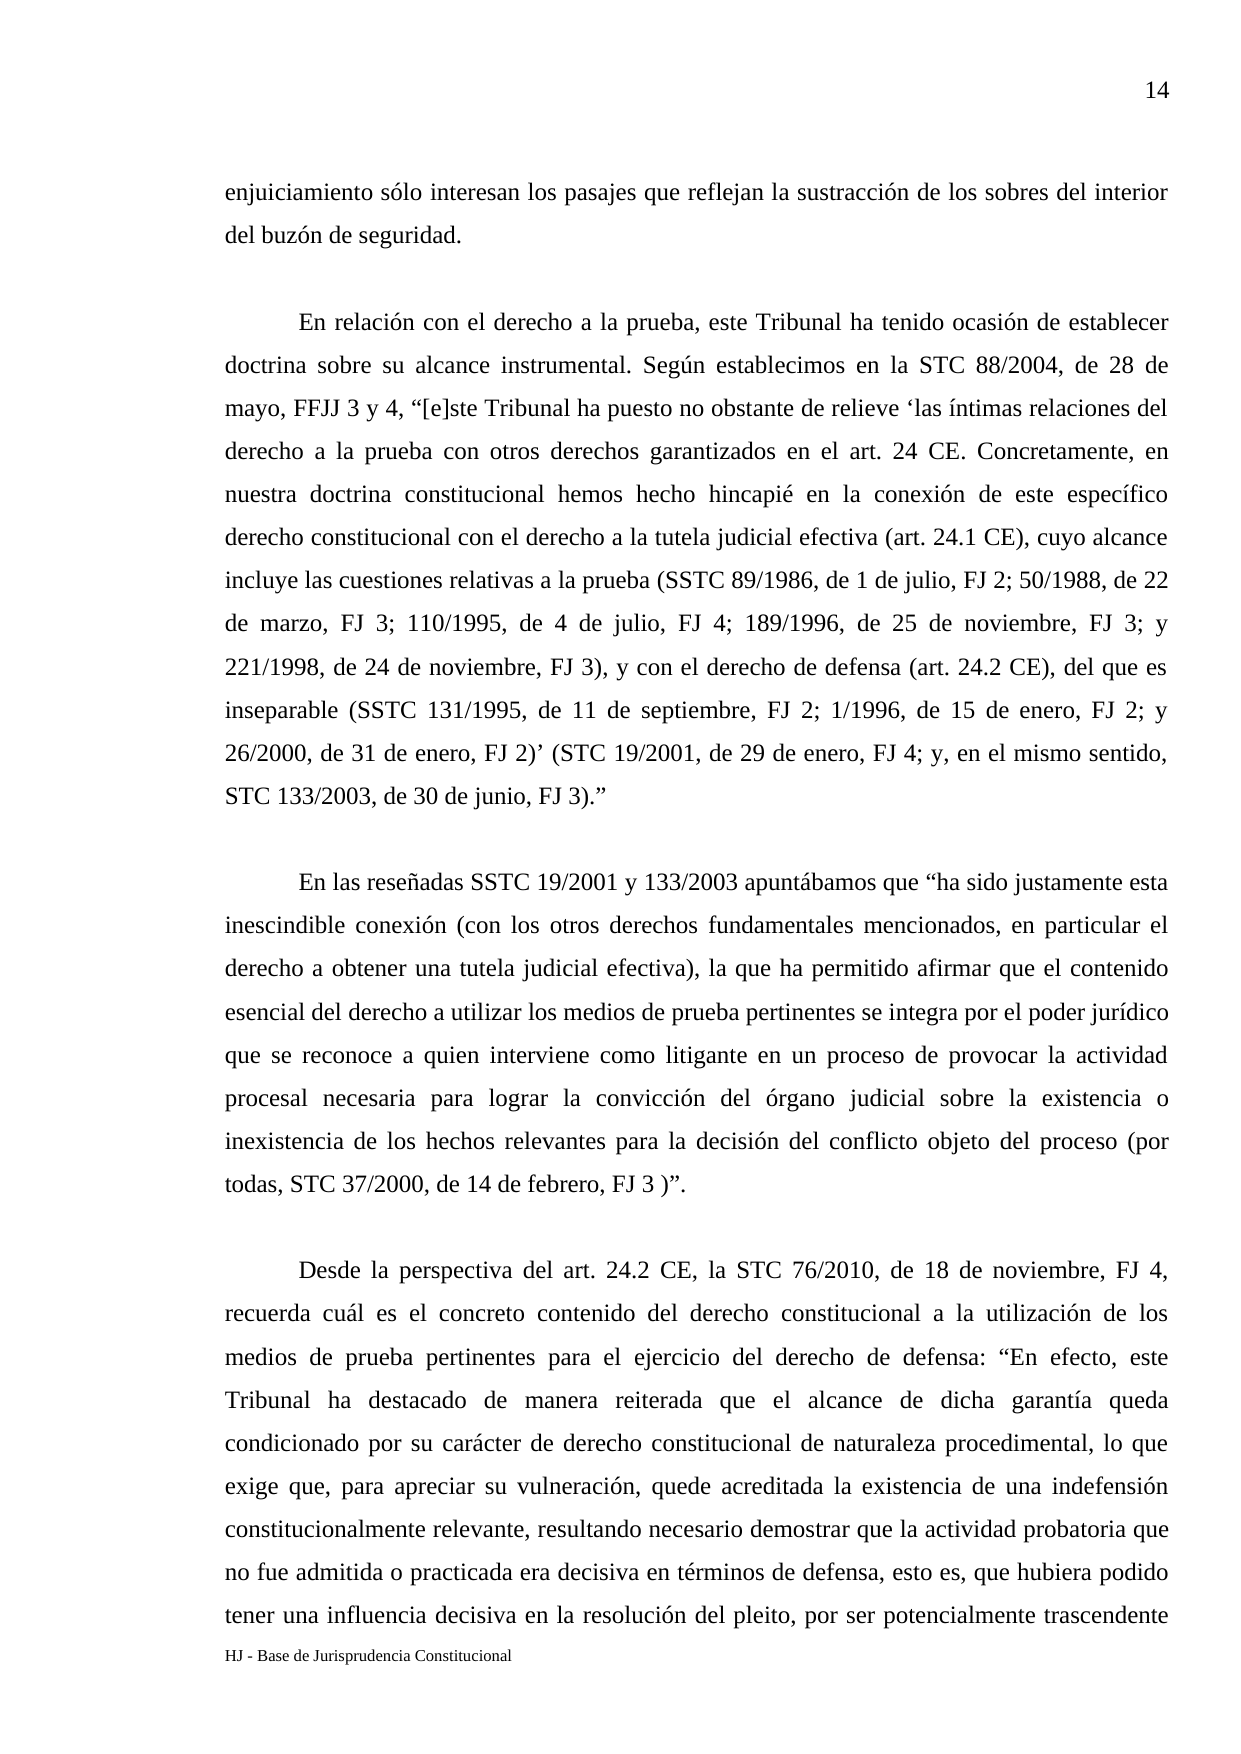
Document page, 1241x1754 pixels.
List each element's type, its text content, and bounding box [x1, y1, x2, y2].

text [224, 177, 1169, 249]
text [224, 1255, 1169, 1629]
text En las reseñadas SSTC 19/2001 y 133/2003 apuntábamos que “ha sido justamente esta inescindible conexión (con los otros derechos fundamentales mencionados, en particular el derecho a obtener una tutela judicial efectiva), la que ha permitido afirmar que el contenido esencial del derecho a utilizar los medios de prueba pertinentes se integra por el poder jurídico que se reconoce a quien interviene como litigante en un proceso de provocar la actividad procesal necesaria para lograr la convicción del órgano judicial sobre la existencia o inexistencia de los hechos relevantes para la decisión del conflicto objeto del proceso (por todas, STC 37/2000, de 14 de febrero, FJ 3 )”. [224, 867, 1169, 1198]
text En relación con el derecho a la prueba, este Tribunal ha tenido ocasión de establecer doctrina sobre su alcance instrumental. Según establecimos en la STC 88/2004, de 28 de mayo, FFJJ 3 y 4, “[e]ste Tribunal ha puesto no obstante de relieve ‘las íntimas relaciones del derecho a la prueba con otros derechos garantizados en el art. 24 CE. Concretamente, en nuestra doctrina constitucional hemos hecho hincapié en la conexión de este específico derecho constitucional con el derecho a la tutela judicial efectiva (art. 24.1 CE), cuyo alcance incluye las cuestiones relativas a la prueba (SSTC 89/1986, de 1 de julio, FJ 2; 50/1988, de 22 de marzo, FJ 3; 110/1995, de 4 de julio, FJ 4; 189/1996, de 25 de noviembre, FJ 3; y 221/1998, de 24 de noviembre, FJ 3), y con el derecho de defensa (art. 24.2 CE), del que es inseparable (SSTC 131/1995, de 11 de septiembre, FJ 2; 1/1996, de 15 de enero, FJ 2; y 26/2000, de 31 de enero, FJ 2)’ (STC 19/2001, de 29 de enero, FJ 4; y, en el mismo sentido, STC 133/2003, de 30 de junio, FJ 3).” [224, 307, 1169, 810]
